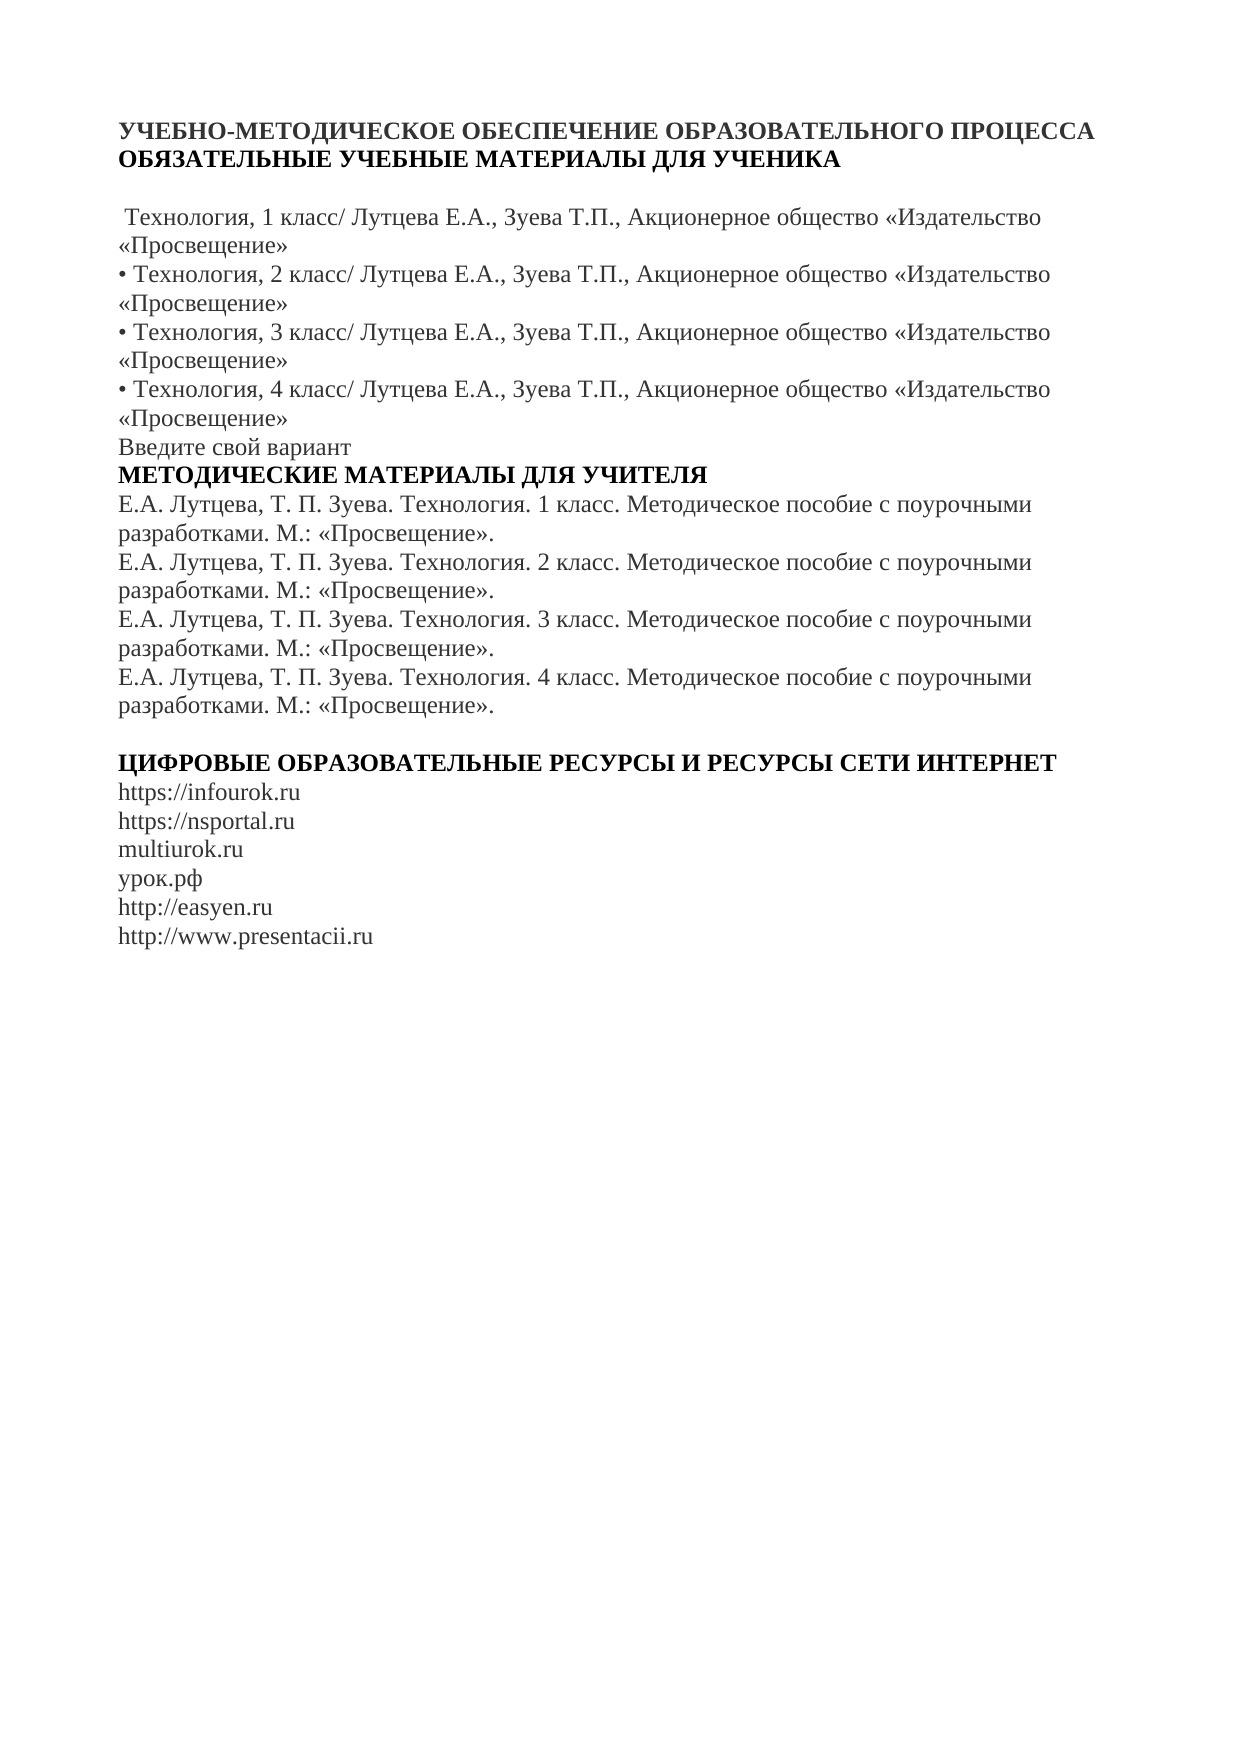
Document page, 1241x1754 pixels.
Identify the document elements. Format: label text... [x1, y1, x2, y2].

text https://infourok.ru https://nsportal.ru multiurok.ru урок.рф http://easyen.ru [118, 777, 302, 921]
text Технология, 1 класс/ Лутцева Е.А., Зуева Т.П., Акционерное общество «Издательство [124, 202, 1107, 230]
text ЦИФРОВЫЕ ОБРАЗОВАТЕЛЬНЫЕ РЕСУРСЫ И РЕСУРСЫ СЕТИ ИНТЕРНЕТ [118, 748, 1107, 777]
list Технология, 4 класс/ Лутцева Е.А., Зуева Т.П., Акционерное общество «Издательство [118, 374, 1107, 403]
text Е.А. Лутцева, Т. П. Зуева. Технология. 2 класс. Методическое пособие с поурочными разработками. М.: «Просвещение». [118, 547, 1097, 604]
text Введите свой вариант [118, 432, 1107, 460]
text МЕТОДИЧЕСКИЕ МАТЕРИАЛЫ ДЛЯ УЧИТЕЛЯ [118, 461, 1107, 489]
text «Просвещение» [118, 288, 1107, 317]
text «Просвещение» [118, 230, 1107, 259]
text Е.А. Лутцева, Т. П. Зуева. Технология. 3 класс. Методическое пособие с поурочными разработками. М.: «Просвещение». [118, 604, 1097, 662]
text «Просвещение» [118, 345, 1107, 374]
text http://www.presentacii.ru [118, 921, 1107, 949]
text Е.А. Лутцева, Т. П. Зуева. Технология. 1 класс. Методическое пособие с поурочными разработками. М.: «Просвещение». [118, 489, 1097, 547]
list Технология, 3 класс/ Лутцева Е.А., Зуева Т.П., Акционерное общество «Издательство [118, 317, 1107, 345]
list Технология, 2 класс/ Лутцева Е.А., Зуева Т.П., Акционерное общество «Издательство [118, 259, 1107, 288]
text «Просвещение» [118, 403, 1107, 432]
text УЧЕБНО-МЕТОДИЧЕСКОЕ ОБЕСПЕЧЕНИЕ ОБРАЗОВАТЕЛЬНОГО ПРОЦЕССА ОБЯЗАТЕЛЬНЫЕ УЧЕБНЫЕ МАТЕРИАЛЫ ДЛЯ УЧЕНИКА [118, 116, 1097, 173]
text Е.А. Лутцева, Т. П. Зуева. Технология. 4 класс. Методическое пособие с поурочными разработками. М.: «Просвещение». [118, 662, 1097, 719]
